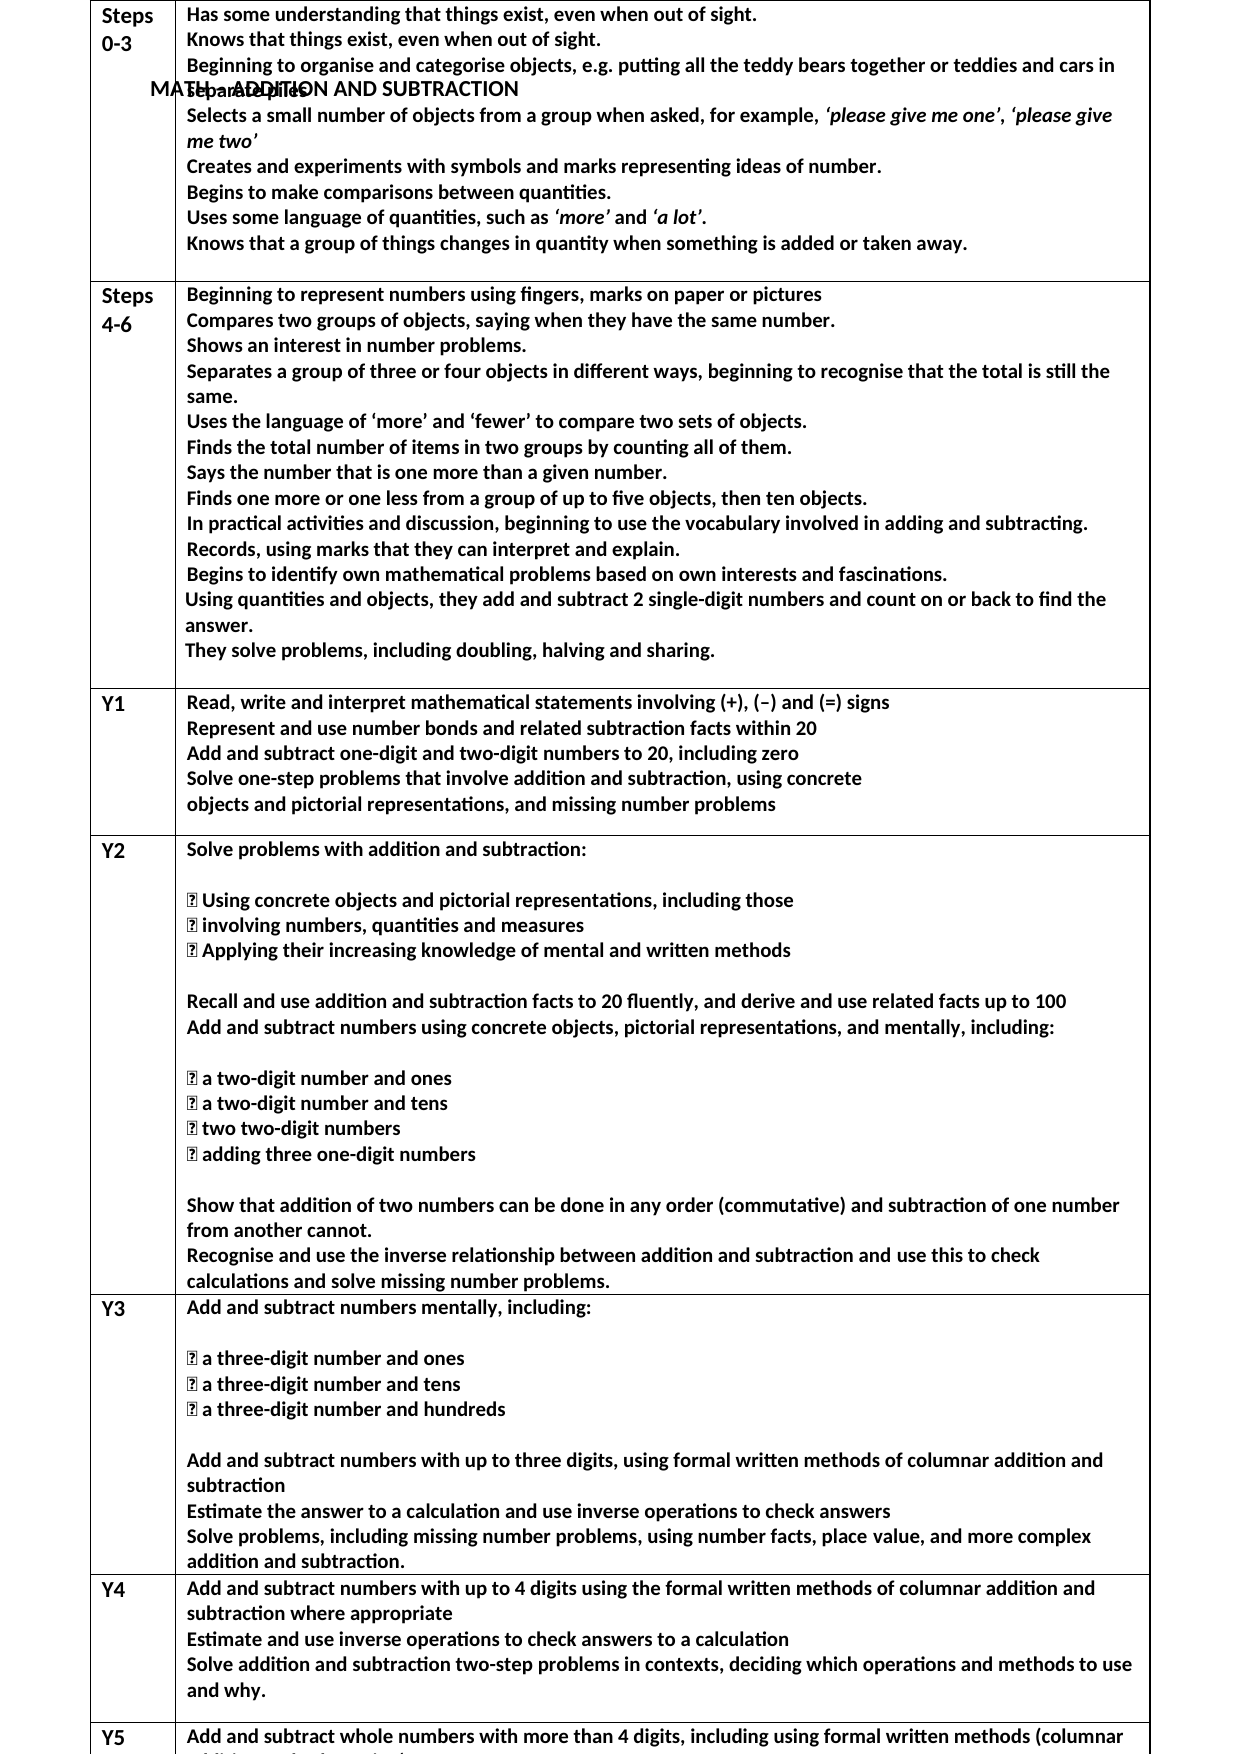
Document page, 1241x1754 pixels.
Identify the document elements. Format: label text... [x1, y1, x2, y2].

table_cell Add and subtract numbers with up to 4 digits using the formal written methods of columnar addition and subtraction where appropriate Estimate and use inverse operations to check answers to a calculation Solve addition and subtraction two-step problems in contexts, deciding which operations and methods to use and why. [176, 1575, 1149, 1722]
table_header Has some understanding that things exist, even when out of sight. Knows that things exist, even when out of sight. Beginning to organise and categorise objects, e.g. putting all the teddy bears together or teddies and cars in separate piles Selects a small number of objects from a group when asked, for example, ‘please give me one’, ‘please give me two’ Creates and experiments with symbols and marks representing ideas of number. Begins to make comparisons between quantities. Uses some language of quantities, such as ‘more’ and ‘a lot’. Knows that a group of things changes in quantity when something is added or taken away. [176, 1, 1149, 281]
table_header Steps 0-3 [91, 1, 175, 281]
table_cell Y5 [91, 1723, 175, 1754]
table_cell Y3 [91, 1295, 175, 1574]
table_cell Add and subtract numbers mentally, including:  a three-digit number and ones  a three-digit number and tens  a three-digit number and hundreds Add and subtract numbers with up to three digits, using formal written methods of columnar addition and subtraction Estimate the answer to a calculation and use inverse operations to check answers Solve problems, including missing number problems, using number facts, place value, and more complex addition and subtraction. [176, 1295, 1149, 1574]
table_cell Read, write and interpret mathematical statements involving (+), (–) and (=) signs Represent and use number bonds and related subtraction facts within 20 Add and subtract one-digit and two-digit numbers to 20, including zero Solve one-step problems that involve addition and subtraction, using concrete objects and pictorial representations, and missing number problems [176, 689, 1149, 835]
table_cell Y2 [91, 836, 175, 1293]
table_cell Y1 [91, 689, 175, 835]
table_cell Steps 4-6 [91, 282, 175, 688]
table_cell Beginning to represent numbers using fingers, marks on paper or pictures Compares two groups of objects, saying when they have the same number. Shows an interest in number problems. Separates a group of three or four objects in different ways, beginning to recognise that the total is still the same. Uses the language of ‘more’ and ‘fewer’ to compare two sets of objects. Finds the total number of items in two groups by counting all of them. Says the number that is one more than a given number. Finds one more or one less from a group of up to five objects, then ten objects. In practical activities and discussion, beginning to use the vocabulary involved in adding and subtracting. Records, using marks that they can interpret and explain. Begins to identify own mathematical problems based on own interests and fascinations. Using quantities and objects, they add and subtract 2 single-digit numbers and count on or back to find the answer. They solve problems, including doubling, halving and sharing. [176, 282, 1149, 688]
table_cell Add and subtract whole numbers with more than 4 digits, including using formal written methods (columnar addition and subtraction) Add and subtract numbers mentally with increasingly large numbers Use rounding to check answers to calculations and determine levels of accuracy Solve addition and subtraction multi-step problems in contexts, deciding which operations and methods to use and why. [176, 1723, 1149, 1754]
table_cell Solve problems with addition and subtraction:  Using concrete objects and pictorial representations, including those  involving numbers, quantities and measures  Applying their increasing knowledge of mental and written methods Recall and use addition and subtraction facts to 20 fluently, and derive and use related facts up to 100 Add and subtract numbers using concrete objects, pictorial representations, and mentally, including:  a two-digit number and ones  a two-digit number and tens  two two-digit numbers  adding three one-digit numbers Show that addition of two numbers can be done in any order (commutative) and subtraction of one number from another cannot. Recognise and use the inverse relationship between addition and subtraction and use this to check calculations and solve missing number problems. [176, 836, 1149, 1293]
table_cell Y4 [91, 1575, 175, 1722]
